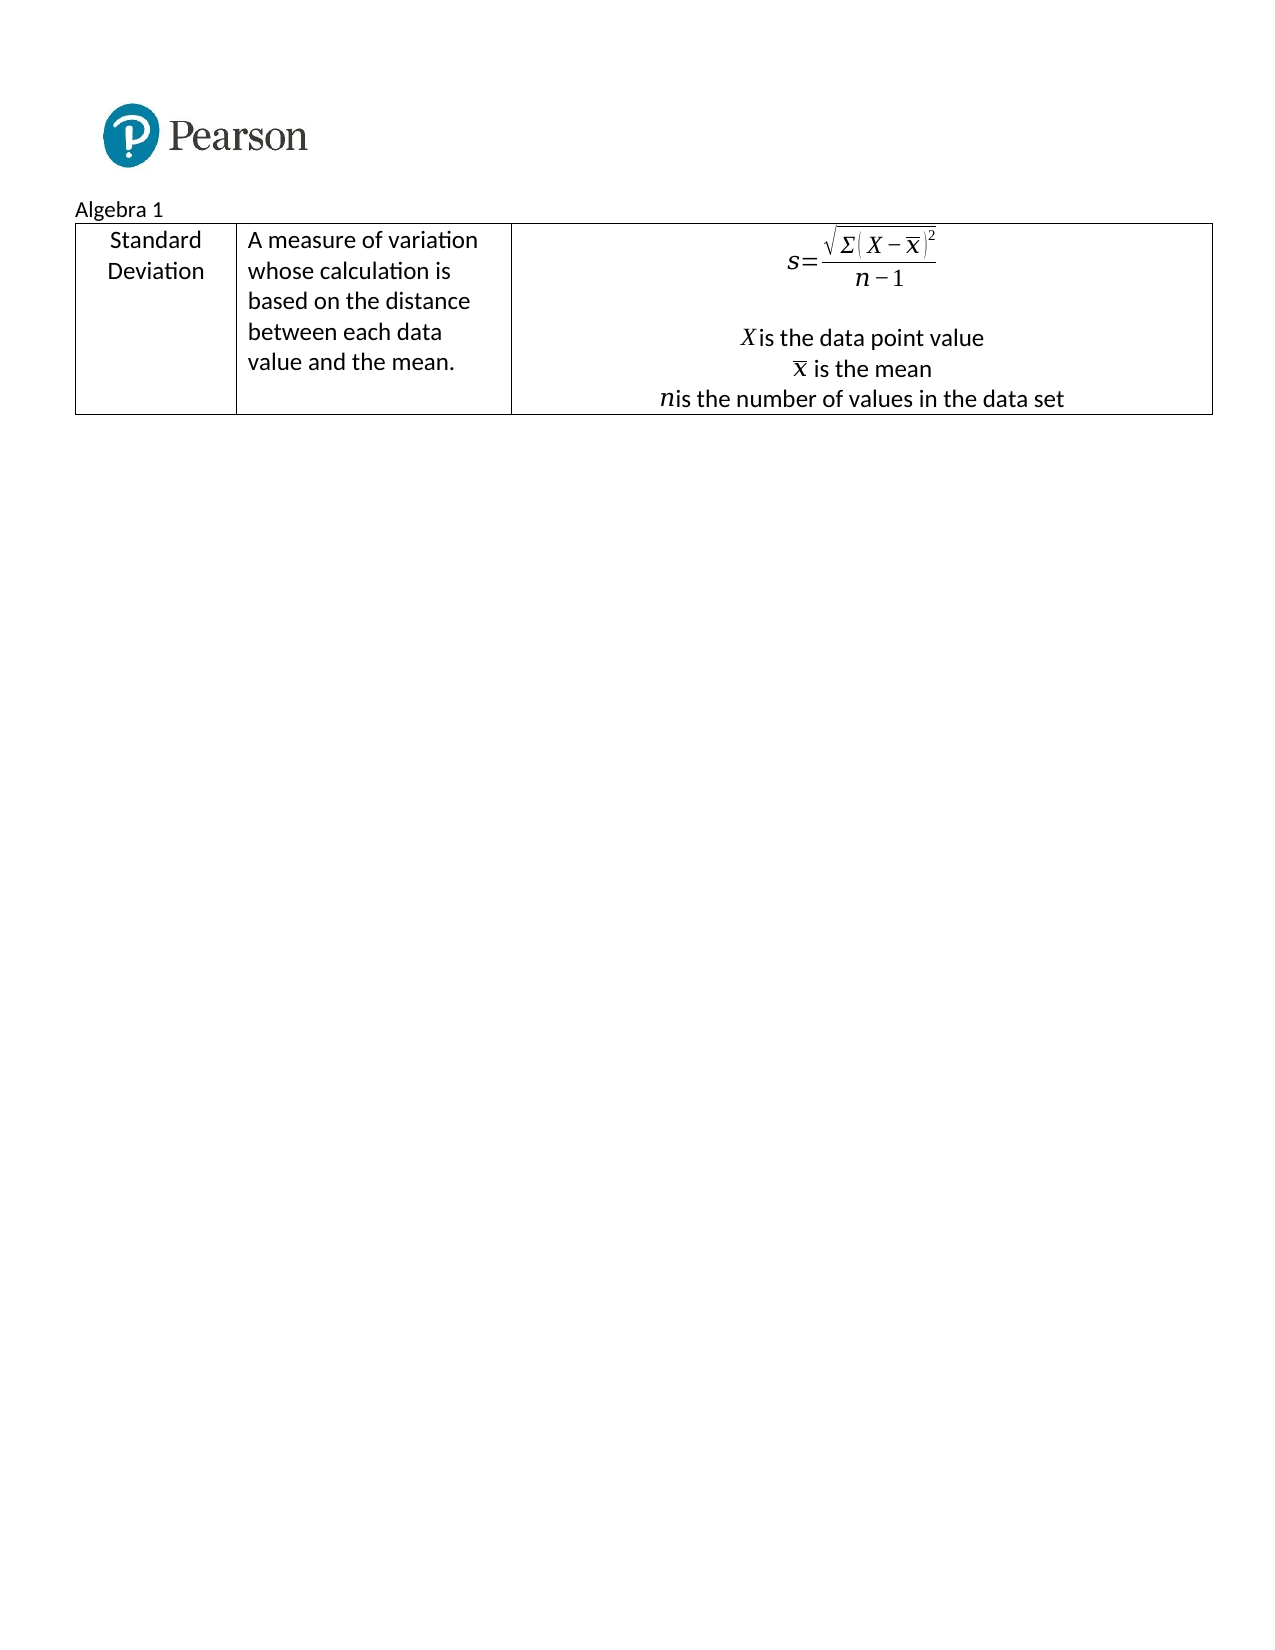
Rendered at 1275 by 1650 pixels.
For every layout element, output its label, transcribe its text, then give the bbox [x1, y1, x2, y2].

table_cell A measure of variation whose calculation is based on the distance between each data value and the mean. [237, 224, 511, 414]
table_cell Standard Deviation [76, 224, 236, 414]
picture [75, 75, 335, 196]
table_cell is the data point value is the mean is the number of values in the data set [512, 224, 1212, 414]
